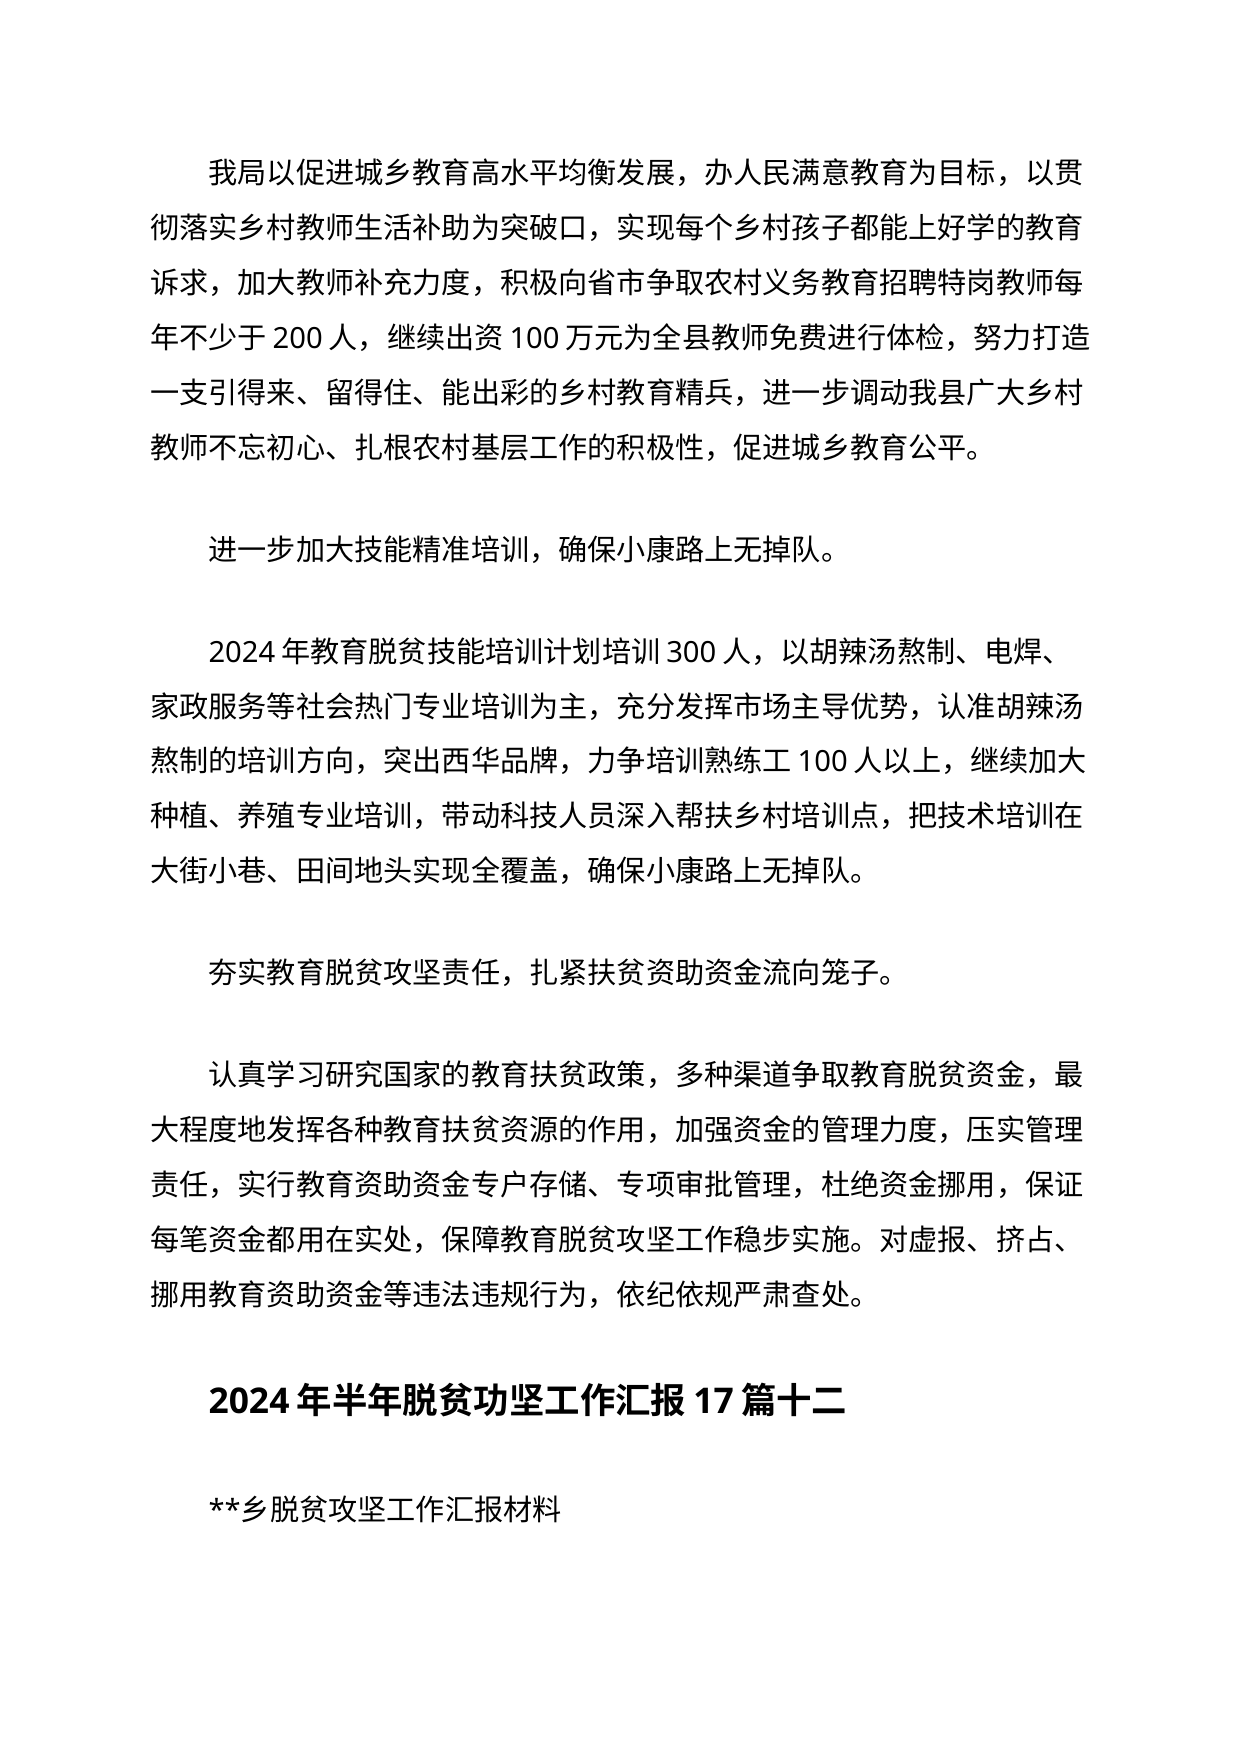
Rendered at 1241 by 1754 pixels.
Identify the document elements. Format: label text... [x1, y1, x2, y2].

text 2024年教育脱贫技能培训计划培训300人，以胡辣汤熬制、电焊、家政服务等社会热门专业培训为主，充分发挥市场主导优势，认准胡辣汤熬制的培训方向，突出西华品牌，力争培训熟练工100人以上，继续加大种植、养殖专业培训，带动科技人员深入帮扶乡村培训点，把技术培训在大街小巷、田间地头实现全覆盖，确保小康路上无掉队。 [150, 628, 1090, 890]
text 认真学习研究国家的教育扶贫政策，多种渠道争取教育脱贫资金，最大程度地发挥各种教育扶贫资源的作用，加强资金的管理力度，压实管理责任，实行教育资助资金专户存储、专项审批管理，杜绝资金挪用，保证每笔资金都用在实处，保障教育脱贫攻坚工作稳步实施。对虚报、挤占、挪用教育资助资金等违法违规行为，依纪依规严肃查处。 [150, 1051, 1090, 1313]
text 夯实教育脱贫攻坚责任，扎紧扶贫资助资金流向笼子。 [150, 950, 1090, 992]
text 进一步加大技能精准培训，确保小康路上无掉队。 [150, 526, 1090, 569]
text 我局以促进城乡教育高水平均衡发展，办人民满意教育为目标，以贯彻落实乡村教师生活补助为突破口，实现每个乡村孩子都能上好学的教育诉求，加大教师补充力度，积极向省市争取农村义务教育招聘特岗教师每年不少于200人，继续出资100万元为全县教师免费进行体检，努力打造一支引得来、留得住、能出彩的乡村教育精兵，进一步调动我县广大乡村教师不忘初心、扎根农村基层工作的积极性，促进城乡教育公平。 [150, 150, 1090, 467]
text 2024年半年脱贫功坚工作汇报17篇十二 [150, 1373, 1090, 1424]
text **乡脱贫攻坚工作汇报材料 [150, 1486, 1090, 1529]
